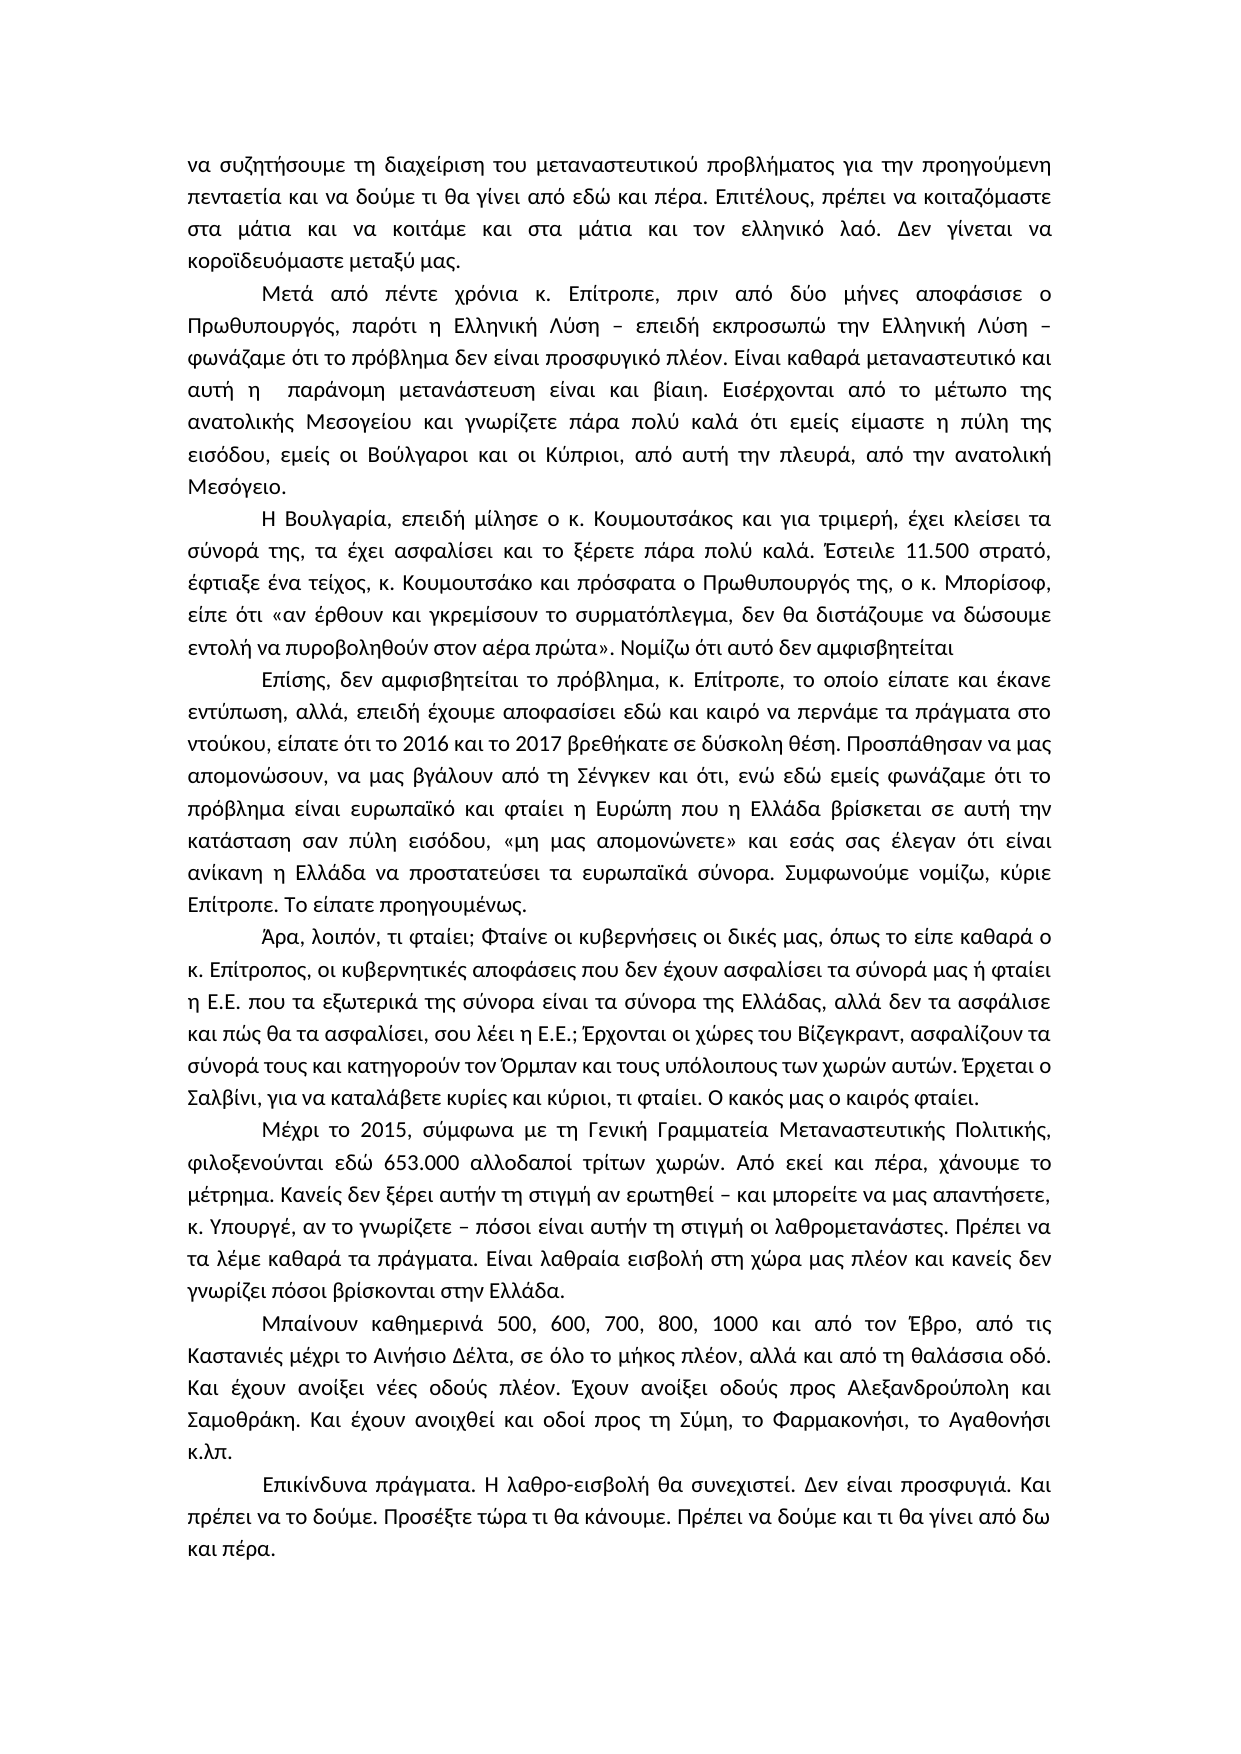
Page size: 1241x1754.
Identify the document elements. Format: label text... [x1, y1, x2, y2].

text Άρα, λοιπόν, τι φταίει; Φταίνε οι κυβερνήσεις οι δικές μας, όπως το είπε καθαρά ο κ. Επίτροπος, οι κυβερνητικές αποφάσεις που δεν έχουν ασφαλίσει τα σύνορά μας ή φταίει η Ε.Ε. που τα εξωτερικά της σύνορα είναι τα σύνορα της Ελλάδας, αλλά δεν τα ασφάλισε και πώς θα τα ασφαλίσει, σου λέει η Ε.Ε.; Έρχονται οι χώρες του Βίζεγκραντ, ασφαλίζουν τα σύνορά τους και κατηγορούν τον Όρμπαν και τους υπόλοιπους των χωρών αυτών. Έρχεται ο Σαλβίνι, για να καταλάβετε κυρίες και κύριοι, τι φταίει. Ο κακός μας ο καιρός φταίει. [187, 922, 1053, 1111]
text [187, 150, 1053, 274]
text Μετά από πέντε χρόνια κ. Επίτροπε, πριν από δύο μήνες αποφάσισε ο Πρωθυπουργός, παρότι η Ελληνική Λύση – επειδή εκπροσωπώ την Ελληνική Λύση – φωνάζαμε ότι το πρόβλημα δεν είναι προσφυγικό πλέον. Είναι καθαρά μεταναστευτικό και αυτή η παράνομη μετανάστευση είναι και βίαιη. Εισέρχονται από το μέτωπο της ανατολικής Μεσογείου και γνωρίζετε πάρα πολύ καλά ότι εμείς είμαστε η πύλη της εισόδου, εμείς οι Βούλγαροι και οι Κύπριοι, από αυτή την πλευρά, από την ανατολική Μεσόγειο. [187, 279, 1053, 500]
text Μπαίνουν καθημερινά 500, 600, 700, 800, 1000 και από τον Έβρο, από τις Καστανιές μέχρι το Αινήσιο Δέλτα, σε όλο το μήκος πλέον, αλλά και από τη θαλάσσια οδό. Και έχουν ανοίξει νέες οδούς πλέον. Έχουν ανοίξει οδούς προς Αλεξανδρούπολη και Σαμοθράκη. Και έχουν ανοιχθεί και οδοί προς τη Σύμη, το Φαρμακονήσι, το Αγαθονήσι κ.λπ. [187, 1309, 1053, 1466]
text Επικίνδυνα πράγματα. Η λαθρο-εισβολή θα συνεχιστεί. Δεν είναι προσφυγιά. Και πρέπει να το δούμε. Προσέξτε τώρα τι θα κάνουμε. Πρέπει να δούμε και τι θα γίνει από δω και πέρα. [187, 1470, 1053, 1562]
text Επίσης, δεν αμφισβητείται το πρόβλημα, κ. Επίτροπε, το οποίο είπατε και έκανε εντύπωση, αλλά, επειδή έχουμε αποφασίσει εδώ και καιρό να περνάμε τα πράγματα στο ντούκου, είπατε ότι το 2016 και το 2017 βρεθήκατε σε δύσκολη θέση. Προσπάθησαν να μας απομονώσουν, να μας βγάλουν από τη Σένγκεν και ότι, ενώ εδώ εμείς φωνάζαμε ότι το πρόβλημα είναι ευρωπαϊκό και φταίει η Ευρώπη που η Ελλάδα βρίσκεται σε αυτή την κατάσταση σαν πύλη εισόδου, «μη μας απομονώνετε» και εσάς σας έλεγαν ότι είναι ανίκανη η Ελλάδα να προστατεύσει τα ευρωπαϊκά σύνορα. Συμφωνούμε νομίζω, κύριε Επίτροπε. Το είπατε προηγουμένως. [187, 665, 1053, 918]
text Η Βουλγαρία, επειδή μίλησε ο κ. Κουμουτσάκος και για τριμερή, έχει κλείσει τα σύνορά της, τα έχει ασφαλίσει και το ξέρετε πάρα πολύ καλά. Έστειλε 11.500 στρατό, έφτιαξε ένα τείχος, κ. Κουμουτσάκο και πρόσφατα ο Πρωθυπουργός της, ο κ. Μπορίσοφ, είπε ότι «αν έρθουν και γκρεμίσουν το συρματόπλεγμα, δεν θα διστάζουμε να δώσουμε εντολή να πυροβοληθούν στον αέρα πρώτα». Νομίζω ότι αυτό δεν αμφισβητείται [187, 504, 1053, 661]
text Μέχρι το 2015, σύμφωνα με τη Γενική Γραμματεία Μεταναστευτικής Πολιτικής, φιλοξενούνται εδώ 653.000 αλλοδαποί τρίτων χωρών. Από εκεί και πέρα, χάνουμε το μέτρημα. Κανείς δεν ξέρει αυτήν τη στιγμή αν ερωτηθεί – και μπορείτε να μας απαντήσετε, κ. Υπουργέ, αν το γνωρίζετε – πόσοι είναι αυτήν τη στιγμή οι λαθρομετανάστες. Πρέπει να τα λέμε καθαρά τα πράγματα. Είναι λαθραία εισβολή στη χώρα μας πλέον και κανείς δεν γνωρίζει πόσοι βρίσκονται στην Ελλάδα. [187, 1116, 1053, 1304]
